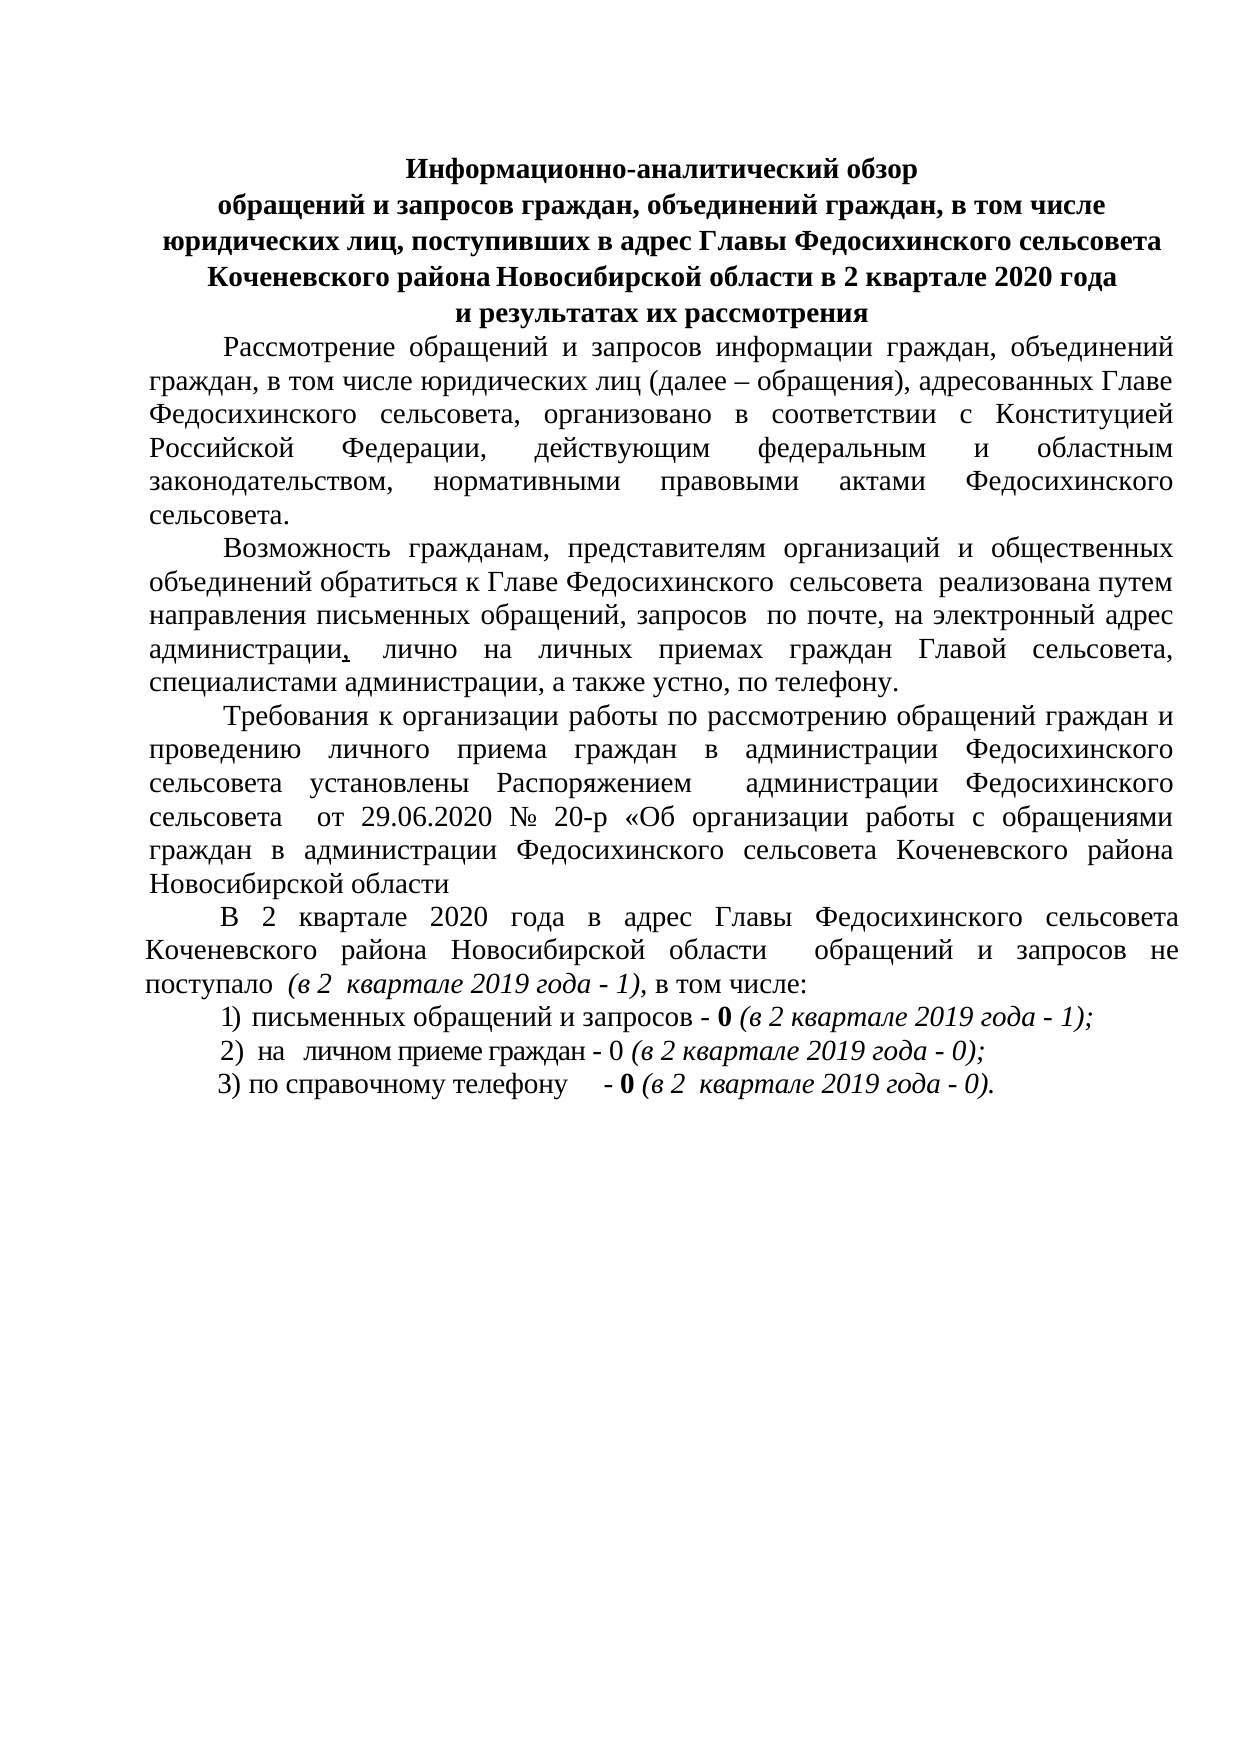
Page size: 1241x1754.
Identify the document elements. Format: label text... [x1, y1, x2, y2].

text Возможность гражданам, представителям организаций и общественных объединений обратиться к Главе Федосихинского сельсовета реализована путем направления письменных обращений, запросов по почте, на электронный адрес администрации, лично на личных приемах граждан Главой сельсовета, специалистами администрации, а также устно, по телефону. [149, 530, 1174, 698]
text и результатах их рассмотрения [143, 296, 1180, 329]
text юридических лиц, поступивших в адрес Главы Федосихинского сельсовета Коченевского района Новосибирской области в 2 квартале 2020 года [144, 222, 1180, 294]
text 1) письменных обращений и запросов - 0 (в 2 квартале 2019 года - 1); [220, 1000, 1180, 1033]
text В 2 квартале 2020 года в адрес Главы Федосихинского сельсовета Коченевского района Новосибирской области обращений и запросов не поступало (в 2 квартале 2019 года - 1), в том числе: [145, 899, 1180, 1000]
text обращений и запросов граждан, объединений граждан, в том числе [143, 186, 1180, 222]
text Рассмотрение обращений и запросов информации граждан, объединений граждан, в том числе юридических лиц (далее – обращения), адресованных Главе Федосихинского сельсовета, организовано в соответствии с Конституцией Российской Федерации, действующим федеральным и областным законодательством, нормативными правовыми актами Федосихинского сельсовета. [149, 329, 1174, 530]
text 3) по справочному телефону - 0 (в 2 квартале 2019 года - 0). [217, 1067, 1180, 1101]
text 2) на личном приеме граждан - 0 (в 2 квартале 2019 года - 0); [220, 1033, 1180, 1067]
text Информационно-аналитический обзор [143, 150, 1180, 186]
text Требования к организации работы по рассмотрению обращений граждан и проведению личного приема граждан в администрации Федосихинского сельсовета установлены Распоряжением администрации Федосихинского сельсовета от 29.06.2020 № 20-р «Об организации работы с обращениями граждан в администрации Федосихинского сельсовета Коченевского района Новосибирской области [149, 698, 1174, 899]
